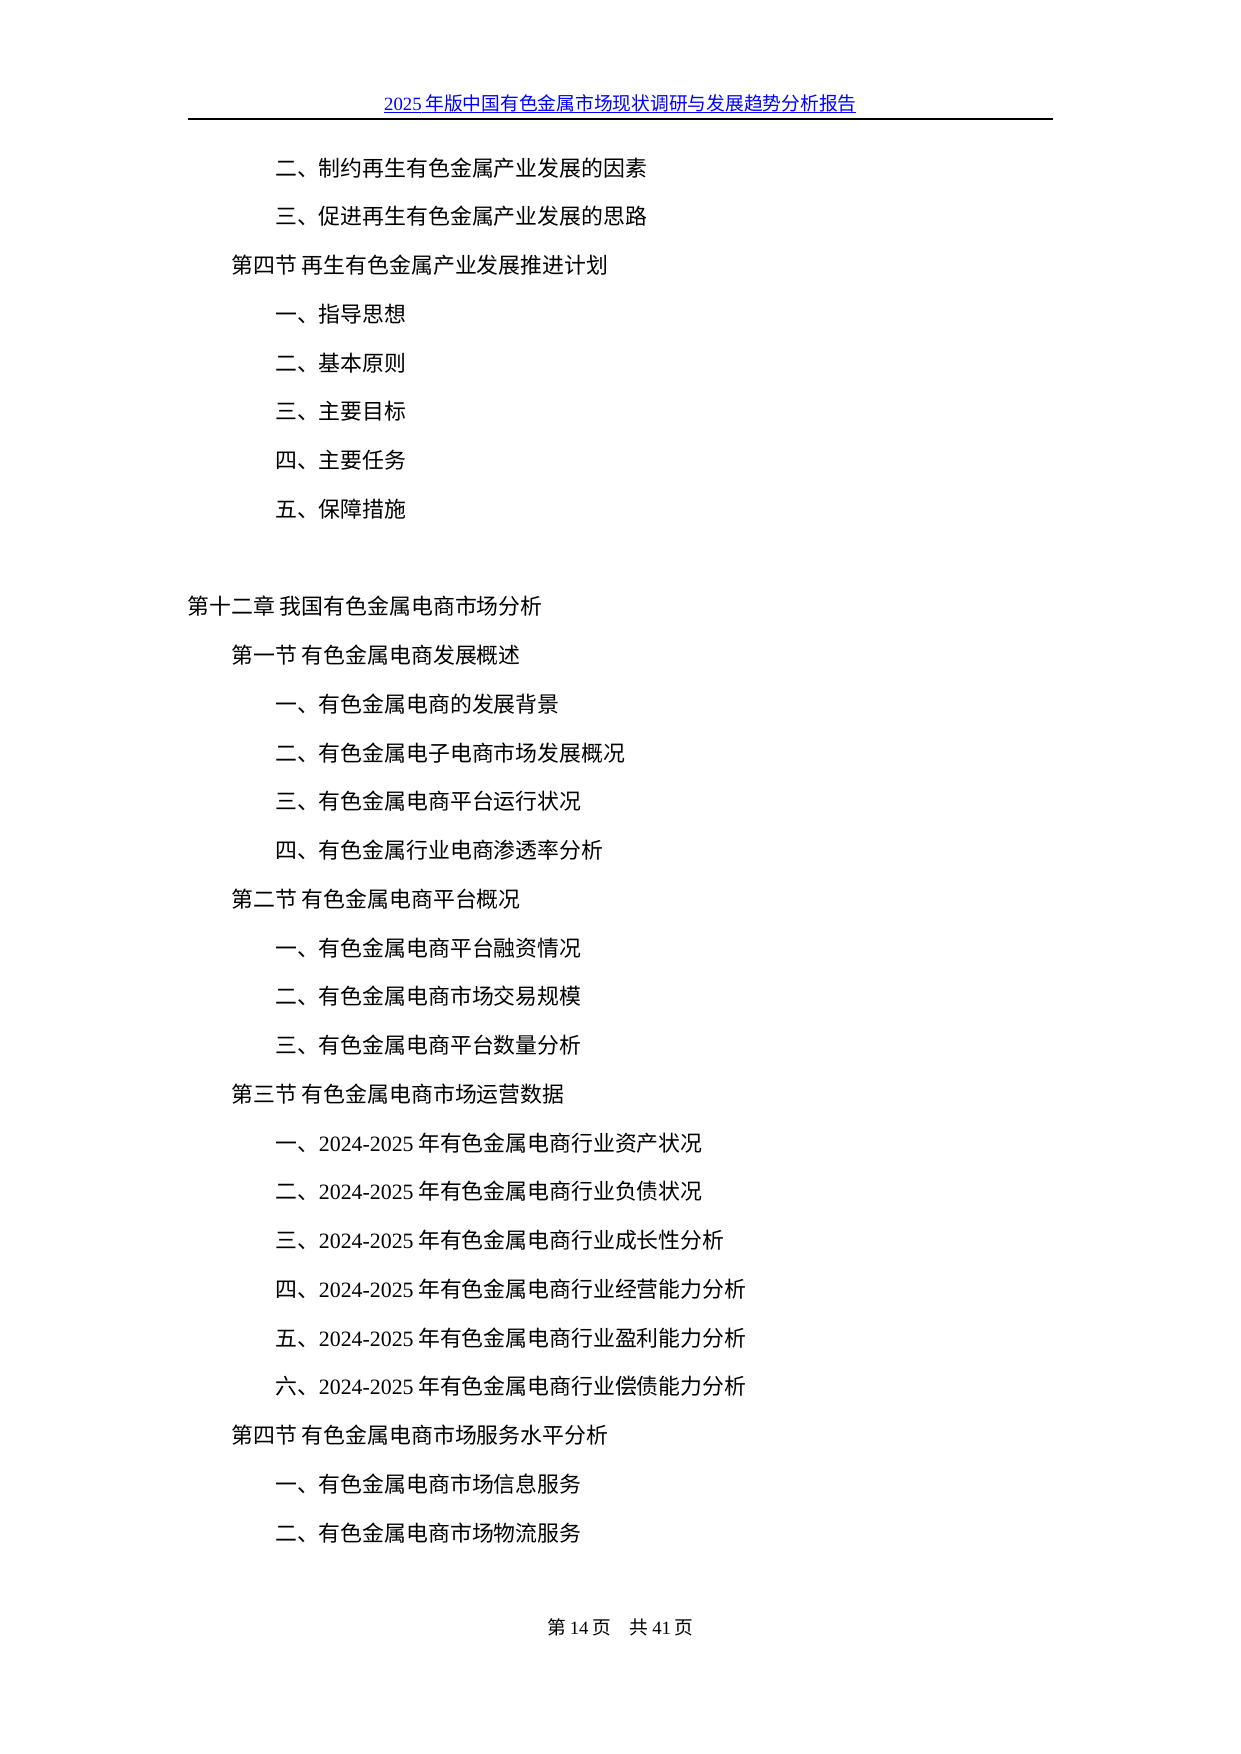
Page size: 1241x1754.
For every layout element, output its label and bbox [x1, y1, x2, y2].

text [187, 150, 1053, 1548]
